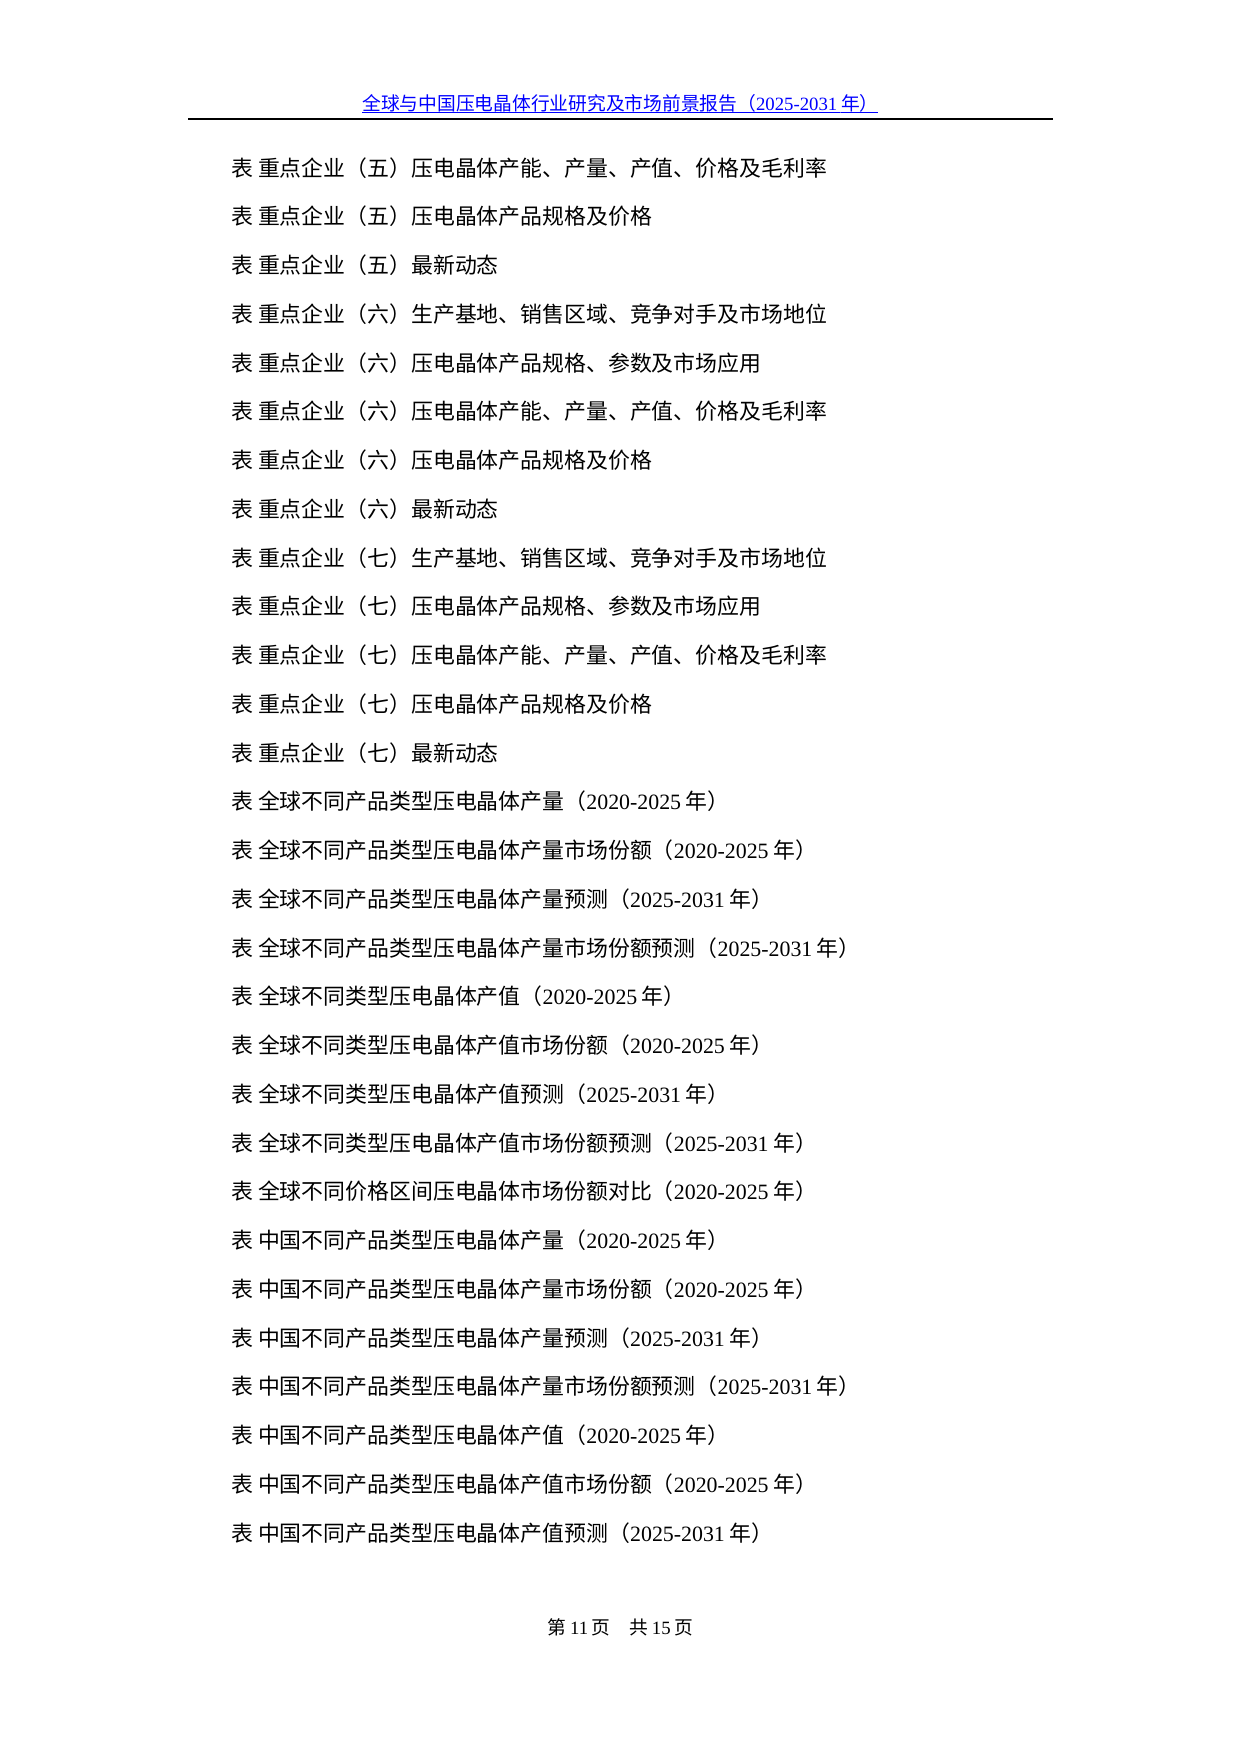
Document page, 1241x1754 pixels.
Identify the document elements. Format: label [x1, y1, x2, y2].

text [187, 150, 1053, 1548]
